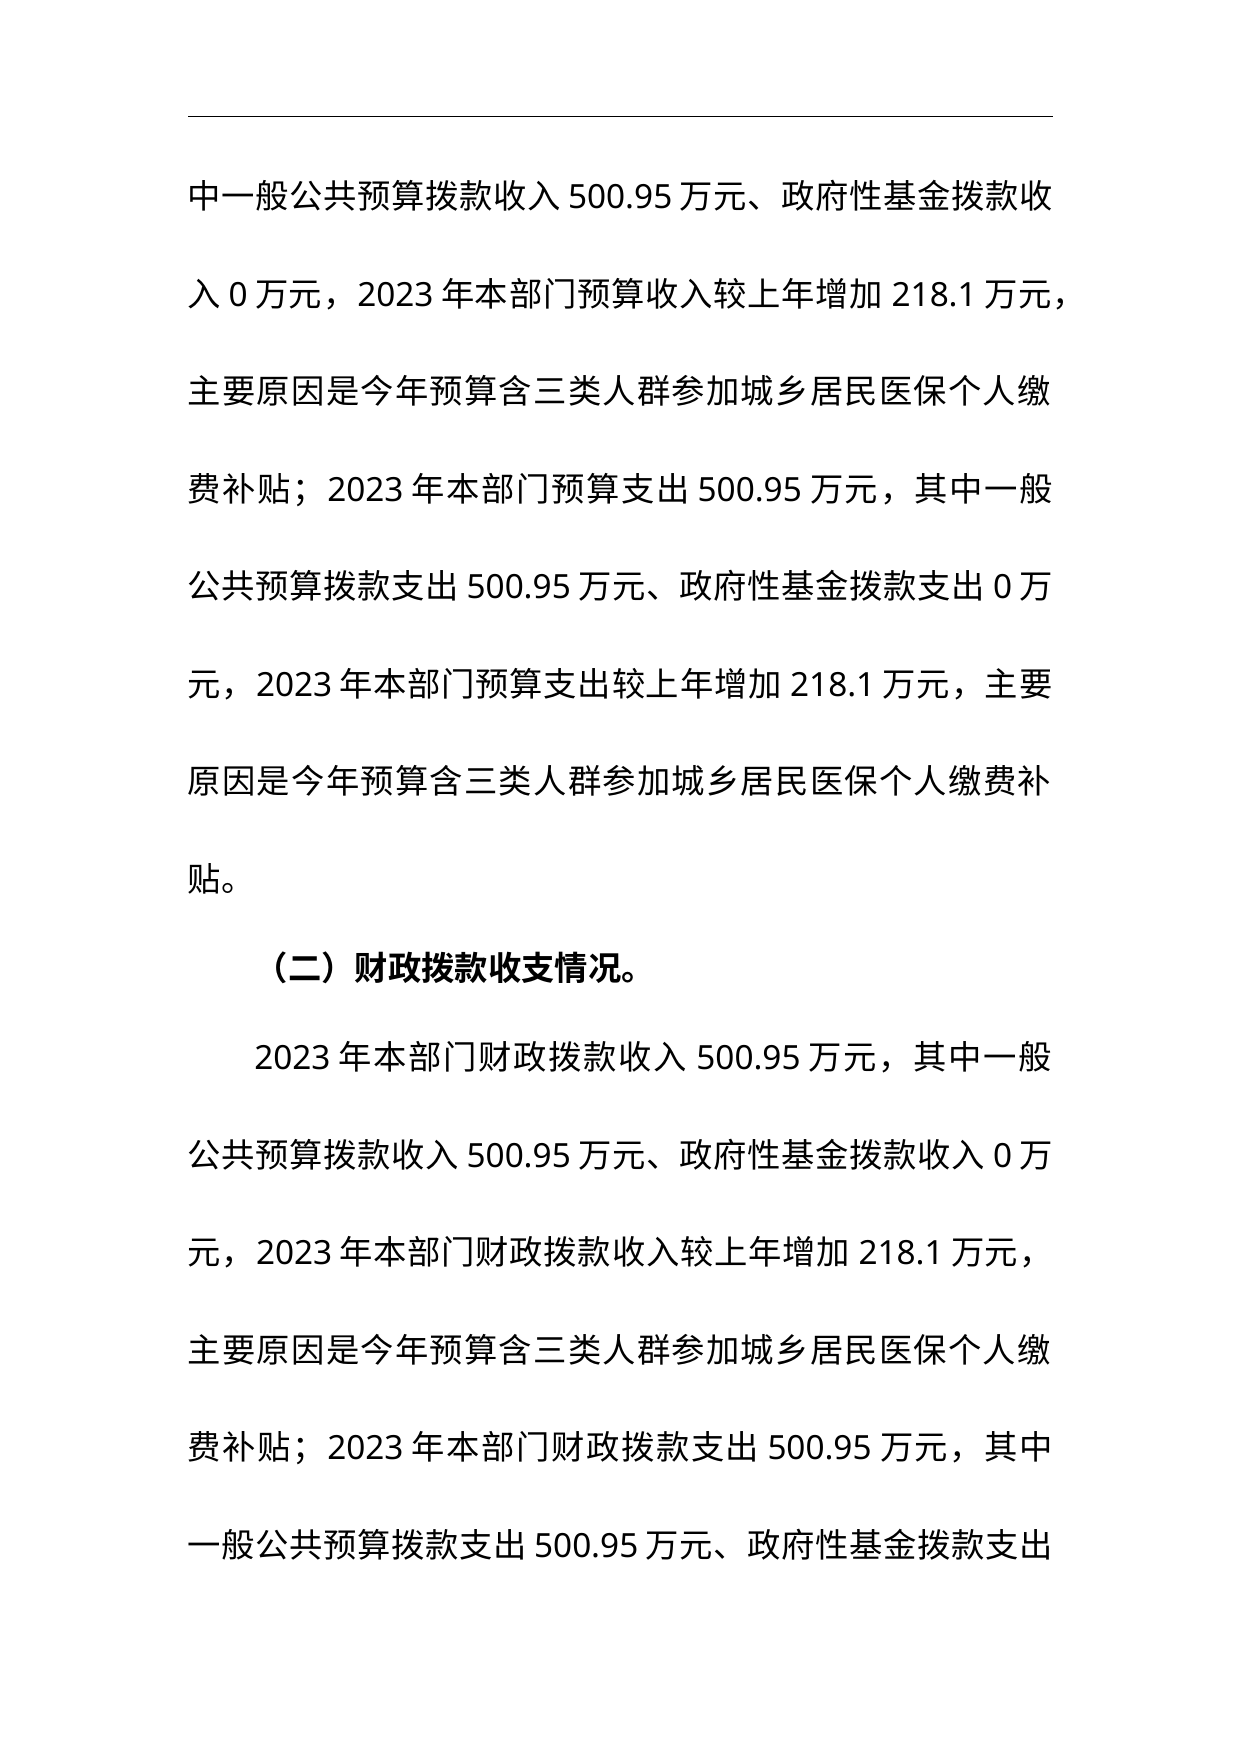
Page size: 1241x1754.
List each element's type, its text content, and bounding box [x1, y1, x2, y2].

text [187, 162, 1053, 909]
text （二）财政拨款收支情况。 [187, 933, 1053, 998]
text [187, 1023, 1053, 1575]
